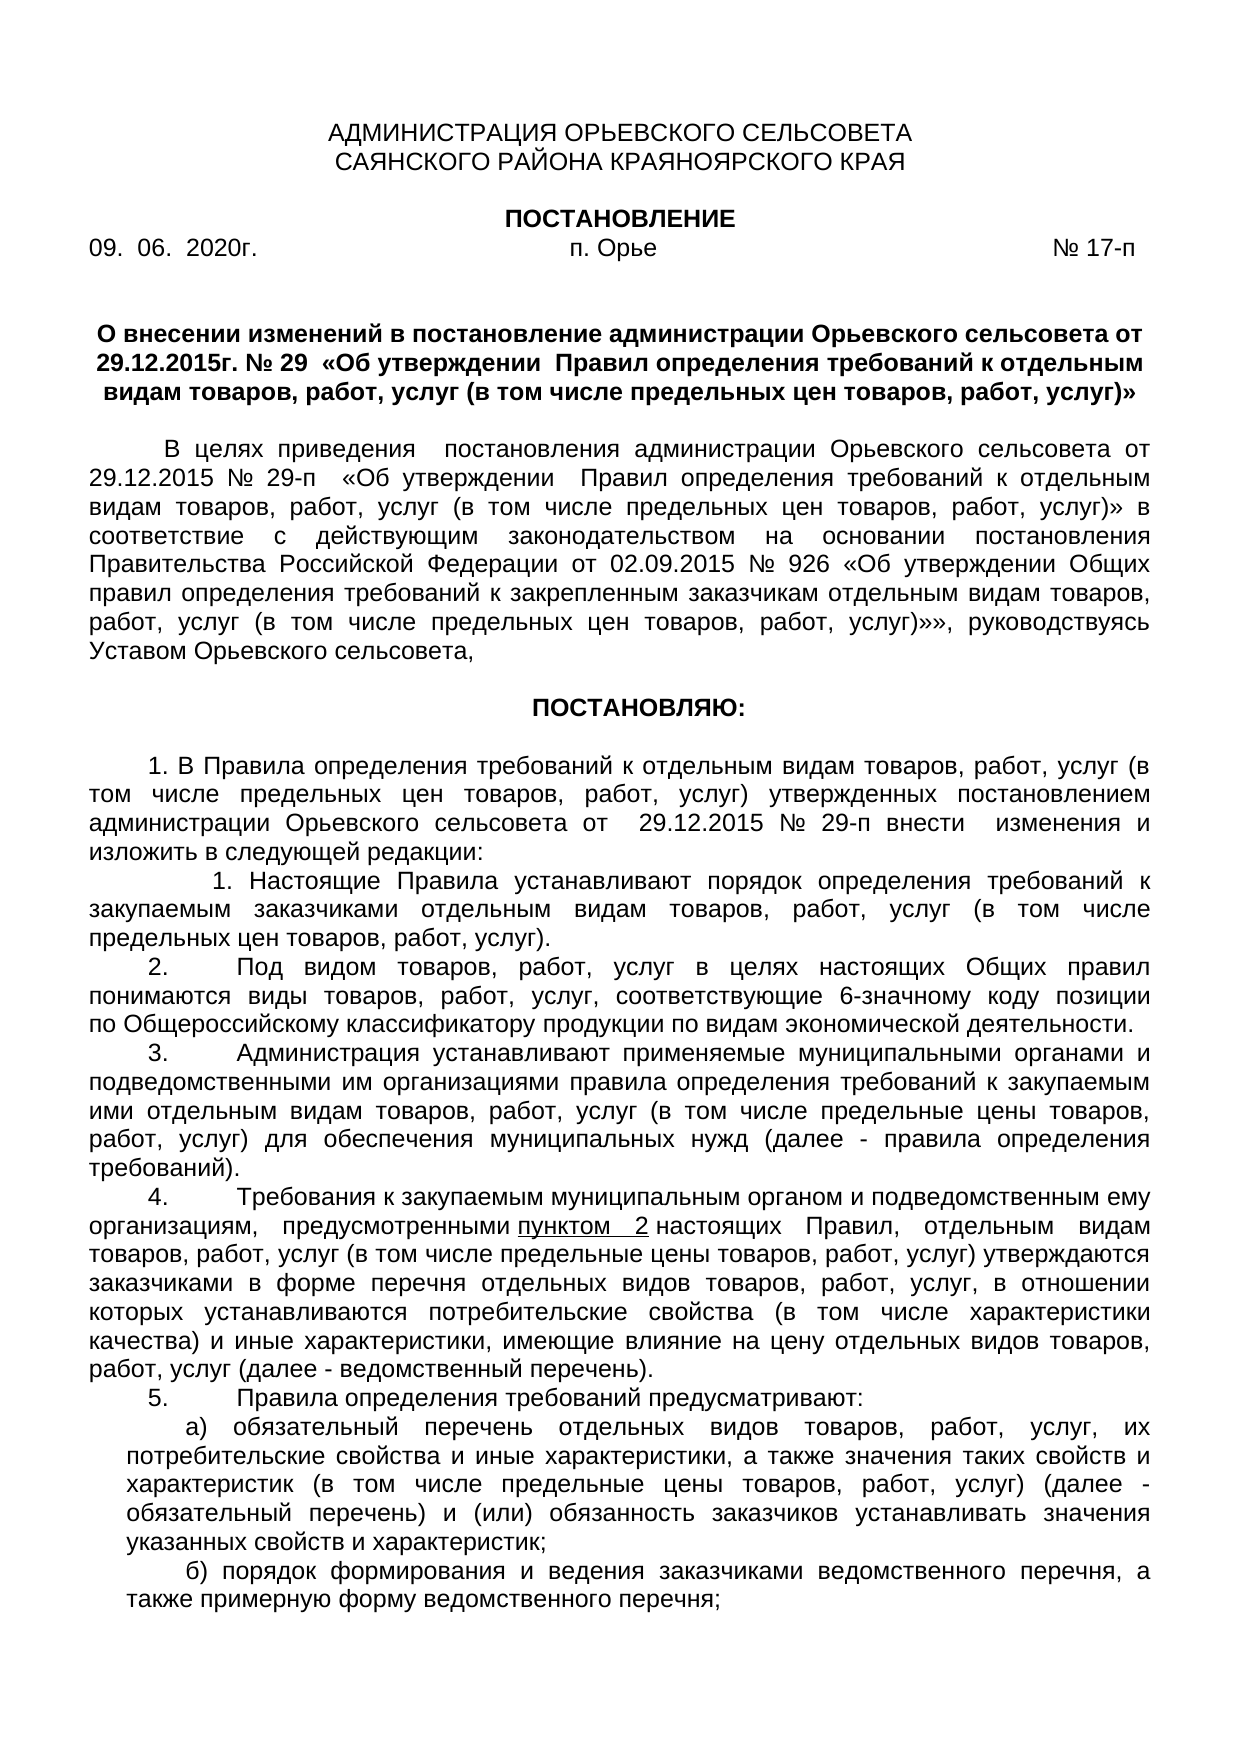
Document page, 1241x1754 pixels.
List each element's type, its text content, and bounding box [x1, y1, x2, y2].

text 1. Настоящие Правила устанавливают порядок определения требований к закупаемым заказчиками отдельным видам товаров, работ, услуг (в том числе предельных цен товаров, работ, услуг). [89, 866, 1152, 952]
list Требования к закупаемым муниципальным органом и подведомственным ему организациям, предусмотренными пунктом 2 настоящих Правил, отдельным видам товаров, работ, услуг (в том числе предельные цены товаров, работ, услуг) утверждаются заказчиками в форме перечня отдельных видов товаров, работ, услуг, в отношении которых устанавливаются потребительские свойства (в том числе характеристики качества) и иные характеристики, имеющие влияние на цену отдельных видов товаров, работ, услуг (далее - ведомственный перечень). [89, 1182, 1152, 1383]
text АДМИНИСТРАЦИЯ ОРЬЕВСКОГО СЕЛЬСОВЕТА [89, 118, 1152, 147]
text б) порядок формирования и ведения заказчиками ведомственного перечня, а также примерную форму ведомственного перечня; [126, 1556, 1152, 1613]
list Администрация устанавливают применяемые муниципальными органами и подведомственными им организациями правила определения требований к закупаемым ими отдельным видам товаров, работ, услуг (в том числе предельные цены товаров, работ, услуг) для обеспечения муниципальных нужд (далее - правила определения требований). [89, 1038, 1152, 1182]
text 09. 06. 2020г. п. Орье № 17-п [89, 233, 1152, 262]
text В целях приведения постановления администрации Орьевского сельсовета от 29.12.2015 № 29-п «Об утверждении Правил определения требований к отдельным видам товаров, работ, услуг (в том числе предельных цен товаров, работ, услуг)» в соответствие с действующим законодательством на основании постановления Правительства Российской Федерации от 02.09.2015 № 926 «Об утверждении Общих правил определения требований к закрепленным заказчикам отдельным видам товаров, работ, услуг (в том числе предельных цен товаров, работ, услуг)»», руководствуясь Уставом Орьевского сельсовета, [89, 434, 1152, 664]
text САЯНСКОГО РАЙОНА КРАЯНОЯРСКОГО КРАЯ [89, 147, 1152, 176]
list Под видом товаров, работ, услуг в целях настоящих Общих правил понимаются виды товаров, работ, услуг, соответствующие 6-значному коду позиции по Общероссийскому классификатору продукции по видам экономической деятельности. [89, 952, 1152, 1038]
list В Правила определения требований к отдельным видам товаров, работ, услуг (в том числе предельных цен товаров, работ, услуг) утвержденных постановлением администрации Орьевского сельсовета от 29.12.2015 № 29-п внести изменения и изложить в следующей редакции: [89, 751, 1152, 866]
list Правила определения требований предусматривают: [89, 1383, 1152, 1412]
text О внесении изменений в постановление администрации Орьевского сельсовета от 29.12.2015г. № 29 «Об утверждении Правил определения требований к отдельным видам товаров, работ, услуг (в том числе предельных цен товаров, работ, услуг)» [89, 319, 1152, 406]
text ПОСТАНОВЛЕНИЕ [89, 204, 1152, 233]
text ПОСТАНОВЛЯЮ: [457, 693, 1152, 722]
text а) обязательный перечень отдельных видов товаров, работ, услуг, их потребительские свойства и иные характеристики, а также значения таких свойств и характеристик (в том числе предельные цены товаров, работ, услуг) (далее - обязательный перечень) и (или) обязанность заказчиков устанавливать значения указанных свойств и характеристик; [126, 1412, 1152, 1556]
